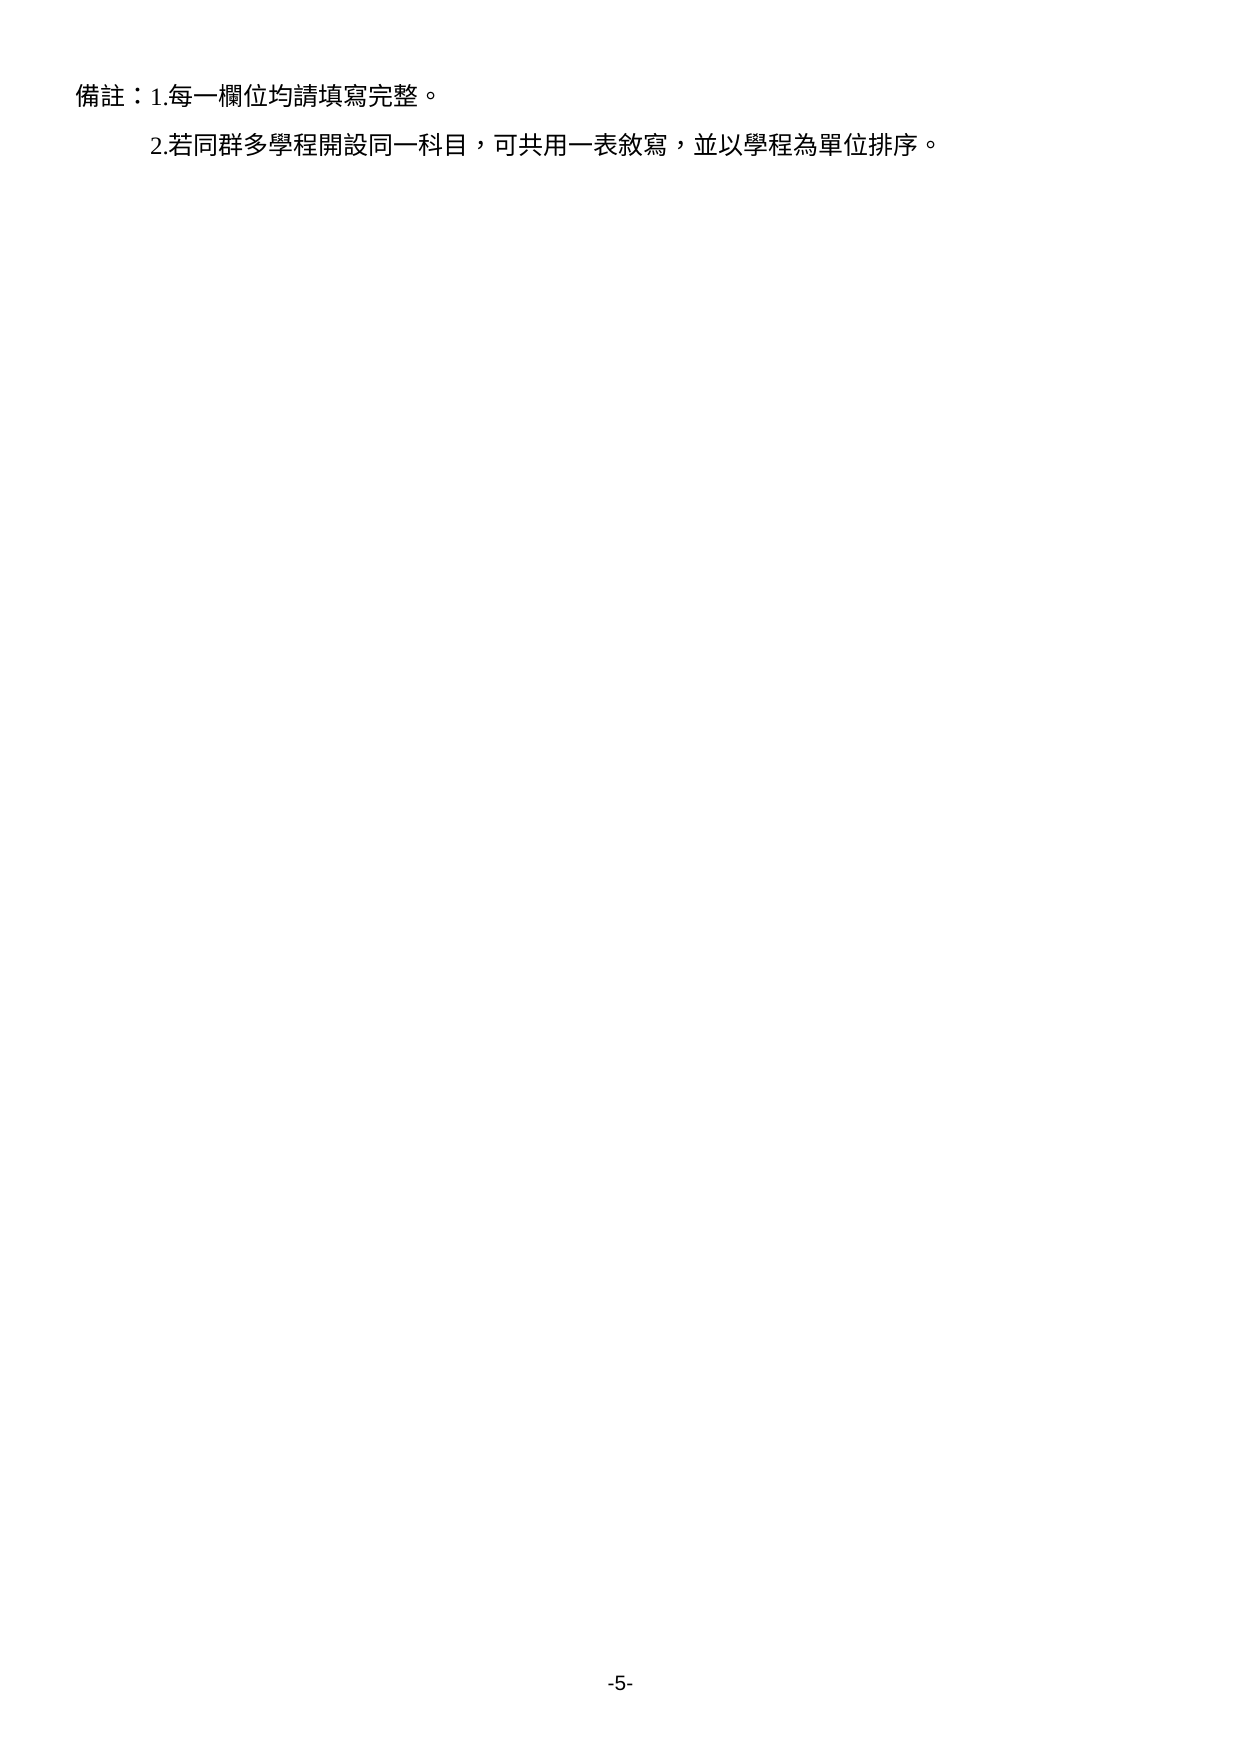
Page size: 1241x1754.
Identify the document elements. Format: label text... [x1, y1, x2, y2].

text 2.若同群多學程開設同一科目，可共用一表敘寫，並以學程為單位排序。 [75, 126, 1165, 162]
text 備註：1.每一欄位均請填寫完整。 [75, 77, 1165, 113]
